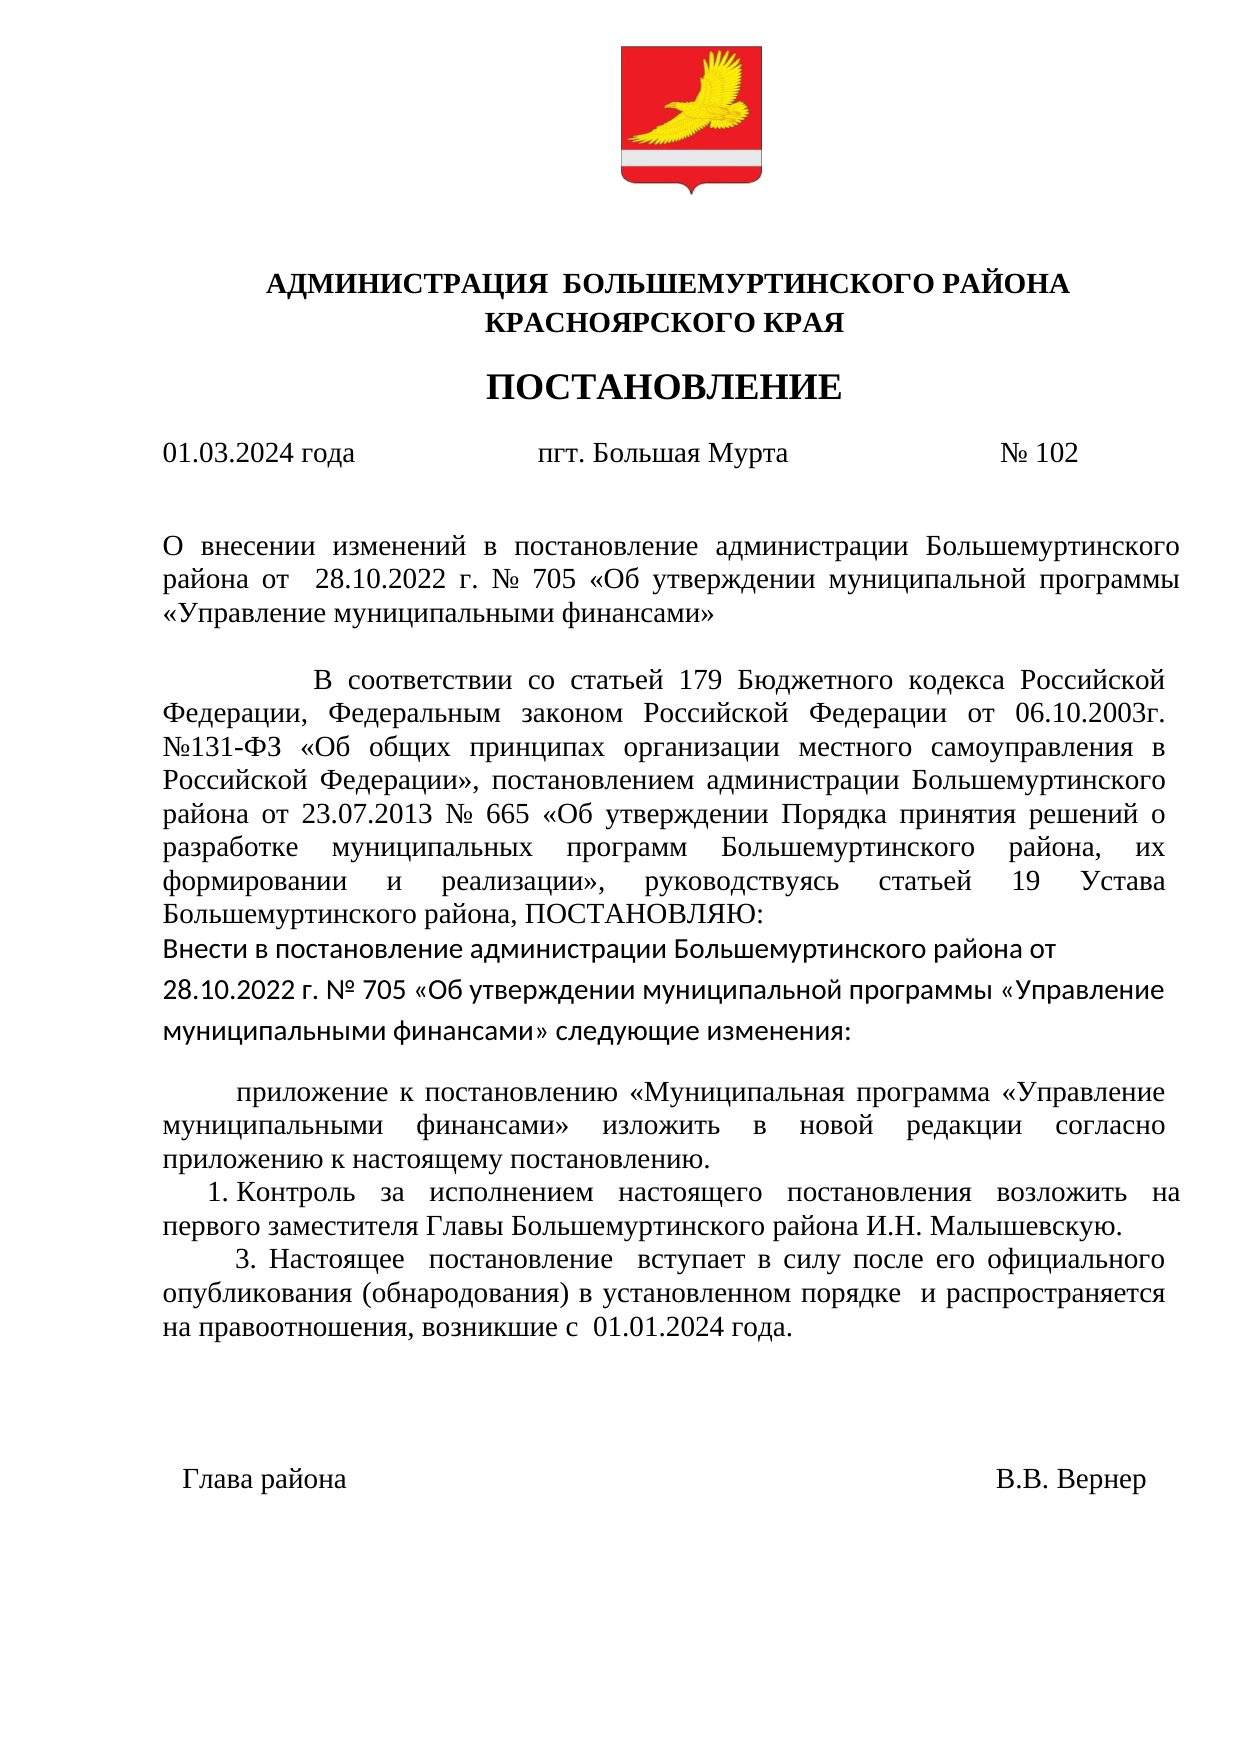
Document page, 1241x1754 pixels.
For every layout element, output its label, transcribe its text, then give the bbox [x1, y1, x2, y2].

text О внесении изменений в постановление администрации Большемуртинского района от 28.10.2022 г. № 705 «Об утверждении муниципальной программы «Управление муниципальными финансами» [162, 528, 1181, 628]
text В соответствии со статьей 179 Бюджетного кодекса Российской Федерации, Федеральным законом Российской Федерации от 06.10.2003г. №131-ФЗ «Об общих принципах организации местного самоуправления в Российской Федерации», постановлением администрации Большемуртинского района от 23.07.2013 № 665 «Об утверждении Порядка принятия решений о разработке муниципальных программ Большемуртинского района, их формировании и реализации», руководствуясь статьей 19 Устава Большемуртинского района, ПОСТАНОВЛЯЮ: [162, 662, 1166, 930]
text Глава района В.В. Вернер [162, 1461, 1166, 1494]
text 3. Настоящее постановление вступает в силу после его официального опубликования (обнародования) в установленном порядке и распространяется на правоотношения, возникшие с 01.01.2024 года. [162, 1242, 1166, 1342]
text ПОСТАНОВЛЕНИЕ [162, 364, 1166, 407]
text 01.03.2024 года пгт. Большая Мурта № 102 [162, 435, 1166, 468]
text АДМИНИСТРАЦИЯ БОЛЬШЕМУРТИНСКОГО РАЙОНА КРАСНОЯРСКОГО КРАЯ [162, 266, 1166, 338]
list Контроль за исполнением настоящего постановления возложить на первого заместителя Главы Большемуртинского района И.Н. Малышевскую. [162, 1174, 1181, 1242]
picture [621, 46, 762, 195]
text приложение к постановлению «Муниципальная программа «Управление муниципальными финансами» изложить в новой редакции согласно приложению к настоящему постановлению. [162, 1074, 1166, 1174]
